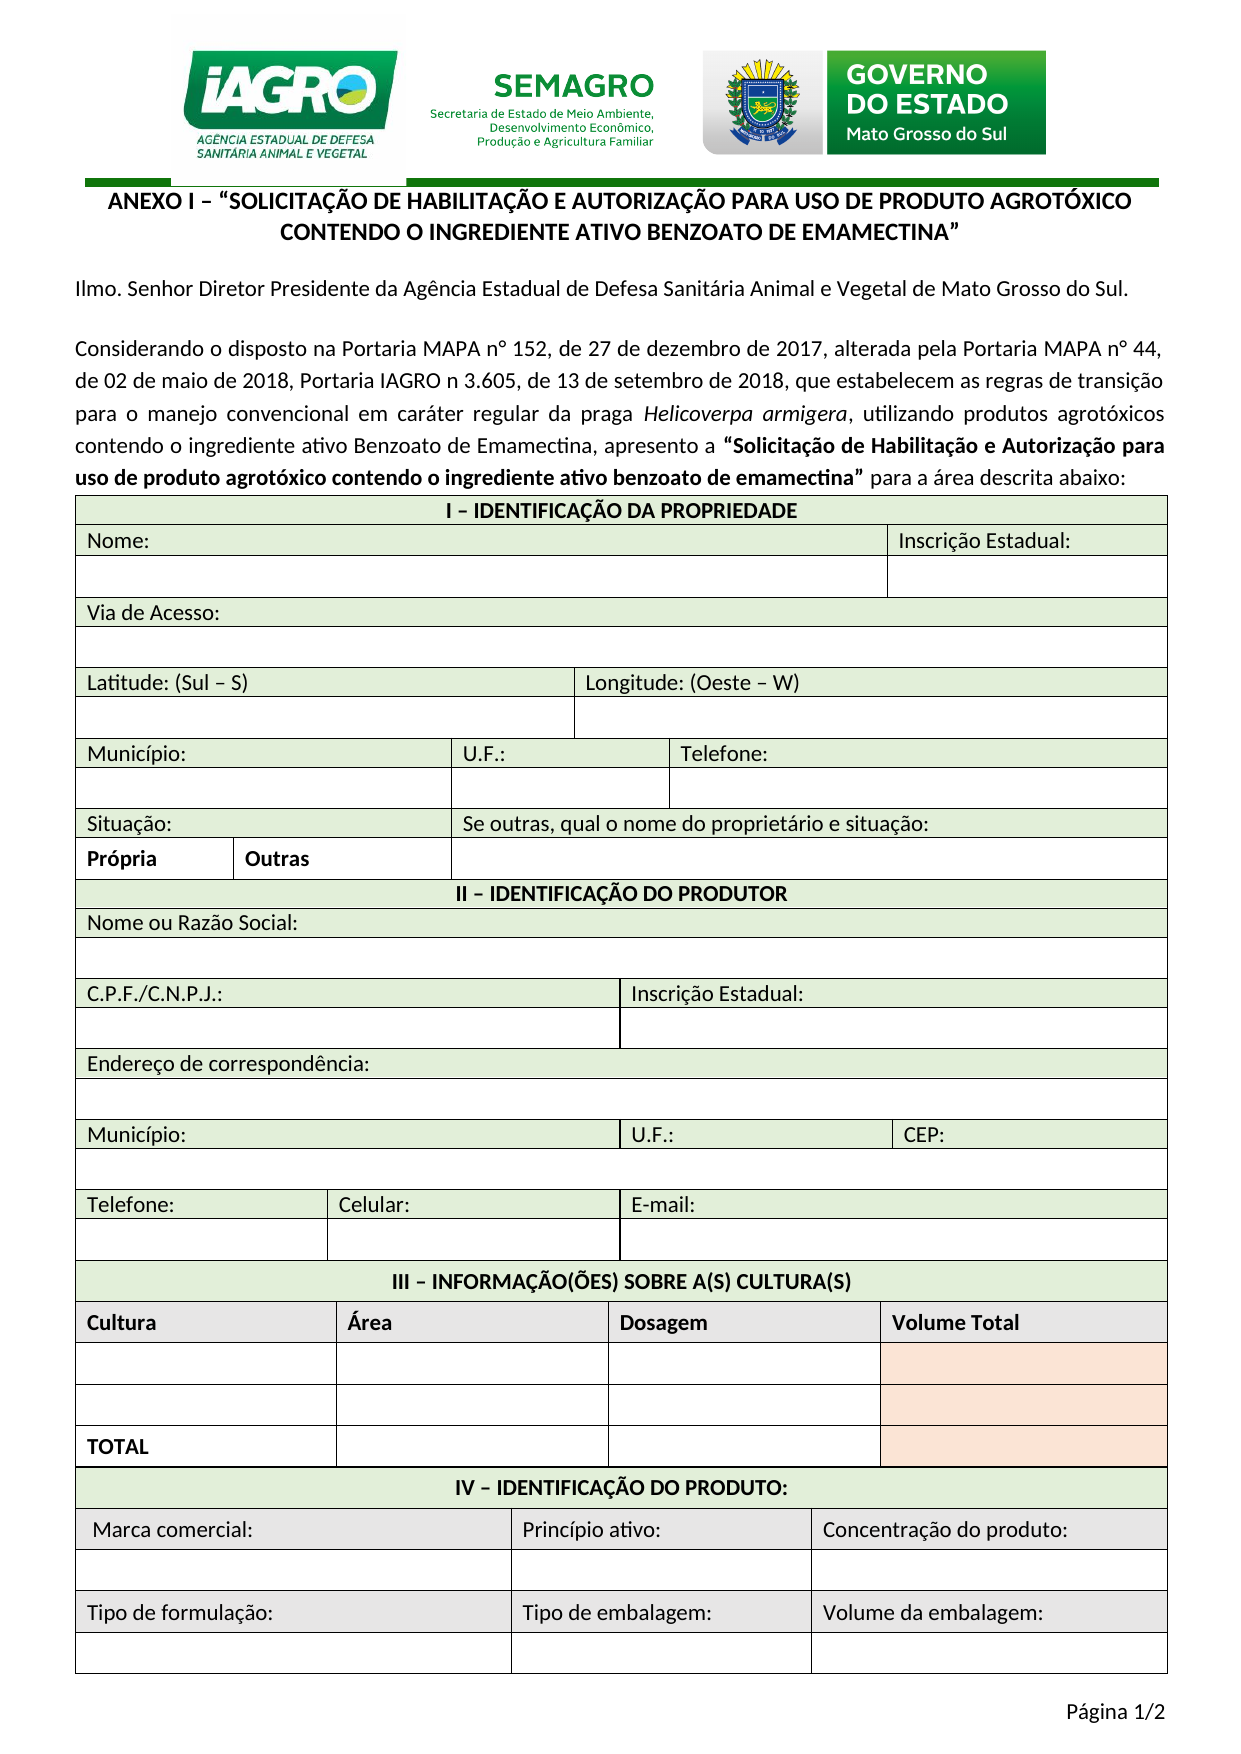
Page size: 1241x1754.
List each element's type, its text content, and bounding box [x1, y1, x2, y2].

table_cell [76, 768, 451, 808]
table_cell [76, 1079, 1167, 1119]
table_cell Volume da embalagem: [812, 1591, 1167, 1632]
table_cell [452, 838, 1167, 878]
table_cell [812, 1550, 1167, 1590]
table_cell Inscrição Estadual: [888, 525, 1167, 555]
table_cell Nome: [76, 525, 887, 555]
table_cell [452, 768, 669, 808]
picture [171, 14, 1070, 186]
table_cell U.F.: [621, 1120, 892, 1148]
table_cell [512, 1633, 811, 1673]
table_cell [76, 1149, 1167, 1189]
table_cell U.F.: [452, 739, 669, 767]
table_cell Outras [234, 838, 451, 878]
table_cell Município: [76, 1120, 619, 1148]
table_cell Via de Acesso: [76, 598, 1167, 626]
table_cell Tipo de embalagem: [512, 1591, 811, 1632]
table_cell [670, 768, 1167, 808]
table_cell Celular: [328, 1190, 619, 1218]
table_cell Longitude: (Oeste – W) [575, 668, 1167, 696]
table_cell Cultura [76, 1302, 336, 1342]
table_cell [76, 627, 1167, 667]
table_cell [512, 1550, 811, 1590]
table_cell Telefone: [670, 739, 1167, 767]
table_cell Município: [76, 739, 451, 767]
table_cell [76, 697, 574, 738]
table_cell [609, 1343, 880, 1384]
table_cell [881, 1426, 1167, 1466]
table_cell [76, 1008, 619, 1048]
table_cell [76, 1550, 511, 1590]
table_cell Latitude: (Sul – S) [76, 668, 574, 696]
text Considerando o disposto na Portaria MAPA n° 152, de 27 de dezembro de 2017, alterada pela Portaria MAPA n° 44, de 02 de maio de 2018, Portaria IAGRO n 3.605, de 13 de setembro de 2018, que estabelecem as regras de transição para o manejo convencional em caráter regular da praga Helicoverpa armigera, utilizando produtos agrotóxicos contendo o ingrediente ativo Benzoato de Emamectina, apresento a “Solicitação de Habilitação e Autorização para uso de produto agrotóxico contendo o ingrediente ativo benzoato de emamectina” para a área descrita abaixo: [75, 334, 1165, 491]
table_cell Princípio ativo: [512, 1509, 811, 1549]
table_cell Marca comercial: [76, 1509, 511, 1549]
table_cell [812, 1633, 1167, 1673]
table_cell [888, 556, 1167, 597]
table_cell Se outras, qual o nome do proprietário e situação: [452, 809, 1167, 837]
table_cell IV – IDENTIFICAÇÃO DO PRODUTO: [76, 1468, 1167, 1508]
table_cell CEP: [893, 1120, 1167, 1148]
table_cell [76, 938, 1167, 978]
table_cell [881, 1343, 1167, 1384]
text ANEXO I – “SOLICITAÇÃO DE HABILITAÇÃO E AUTORIZAÇÃO PARA USO DE PRODUTO AGROTÓXICO CONTENDO O INGREDIENTE ATIVO BENZOATO DE EMAMECTINA” [75, 185, 1165, 246]
table_cell [76, 1633, 511, 1673]
table_cell [609, 1385, 880, 1425]
table_cell [76, 1385, 336, 1425]
table_cell Nome ou Razão Social: [76, 909, 1167, 937]
table_cell TOTAL [76, 1426, 336, 1466]
table_header I – IDENTIFICAÇÃO DA PROPRIEDADE [76, 496, 1167, 524]
table_cell C.P.F./C.N.P.J.: [76, 979, 619, 1007]
table_cell Endereço de correspondência: [76, 1049, 1167, 1077]
table_cell [337, 1426, 608, 1466]
table_cell Tipo de formulação: [76, 1591, 511, 1632]
table_cell Área [337, 1302, 608, 1342]
table_cell Telefone: [76, 1190, 327, 1218]
table_cell [328, 1219, 619, 1259]
table_cell Própria [76, 838, 233, 878]
table_cell III – INFORMAÇÃO(ÕES) SOBRE A(S) CULTURA(S) [76, 1261, 1167, 1301]
table_cell [881, 1385, 1167, 1425]
table_cell [76, 556, 887, 597]
table_cell Volume Total [881, 1302, 1167, 1342]
table_cell Concentração do produto: [812, 1509, 1167, 1549]
table_cell [575, 697, 1167, 738]
table_cell Situação: [76, 809, 451, 837]
table_cell [76, 1343, 336, 1384]
table_cell Inscrição Estadual: [621, 979, 1167, 1007]
table_cell [337, 1343, 608, 1384]
table_cell II – IDENTIFICAÇÃO DO PRODUTOR [76, 880, 1167, 907]
table_cell [76, 1219, 327, 1259]
table_cell [337, 1385, 608, 1425]
table_cell E-mail: [621, 1190, 1167, 1218]
table_cell [621, 1008, 1167, 1048]
table_cell [621, 1219, 1167, 1259]
table_cell Dosagem [609, 1302, 880, 1342]
table_cell [609, 1426, 880, 1466]
text Ilmo. Senhor Diretor Presidente da Agência Estadual de Defesa Sanitária Animal e Vegetal de Mato Grosso do Sul. [75, 274, 1165, 302]
